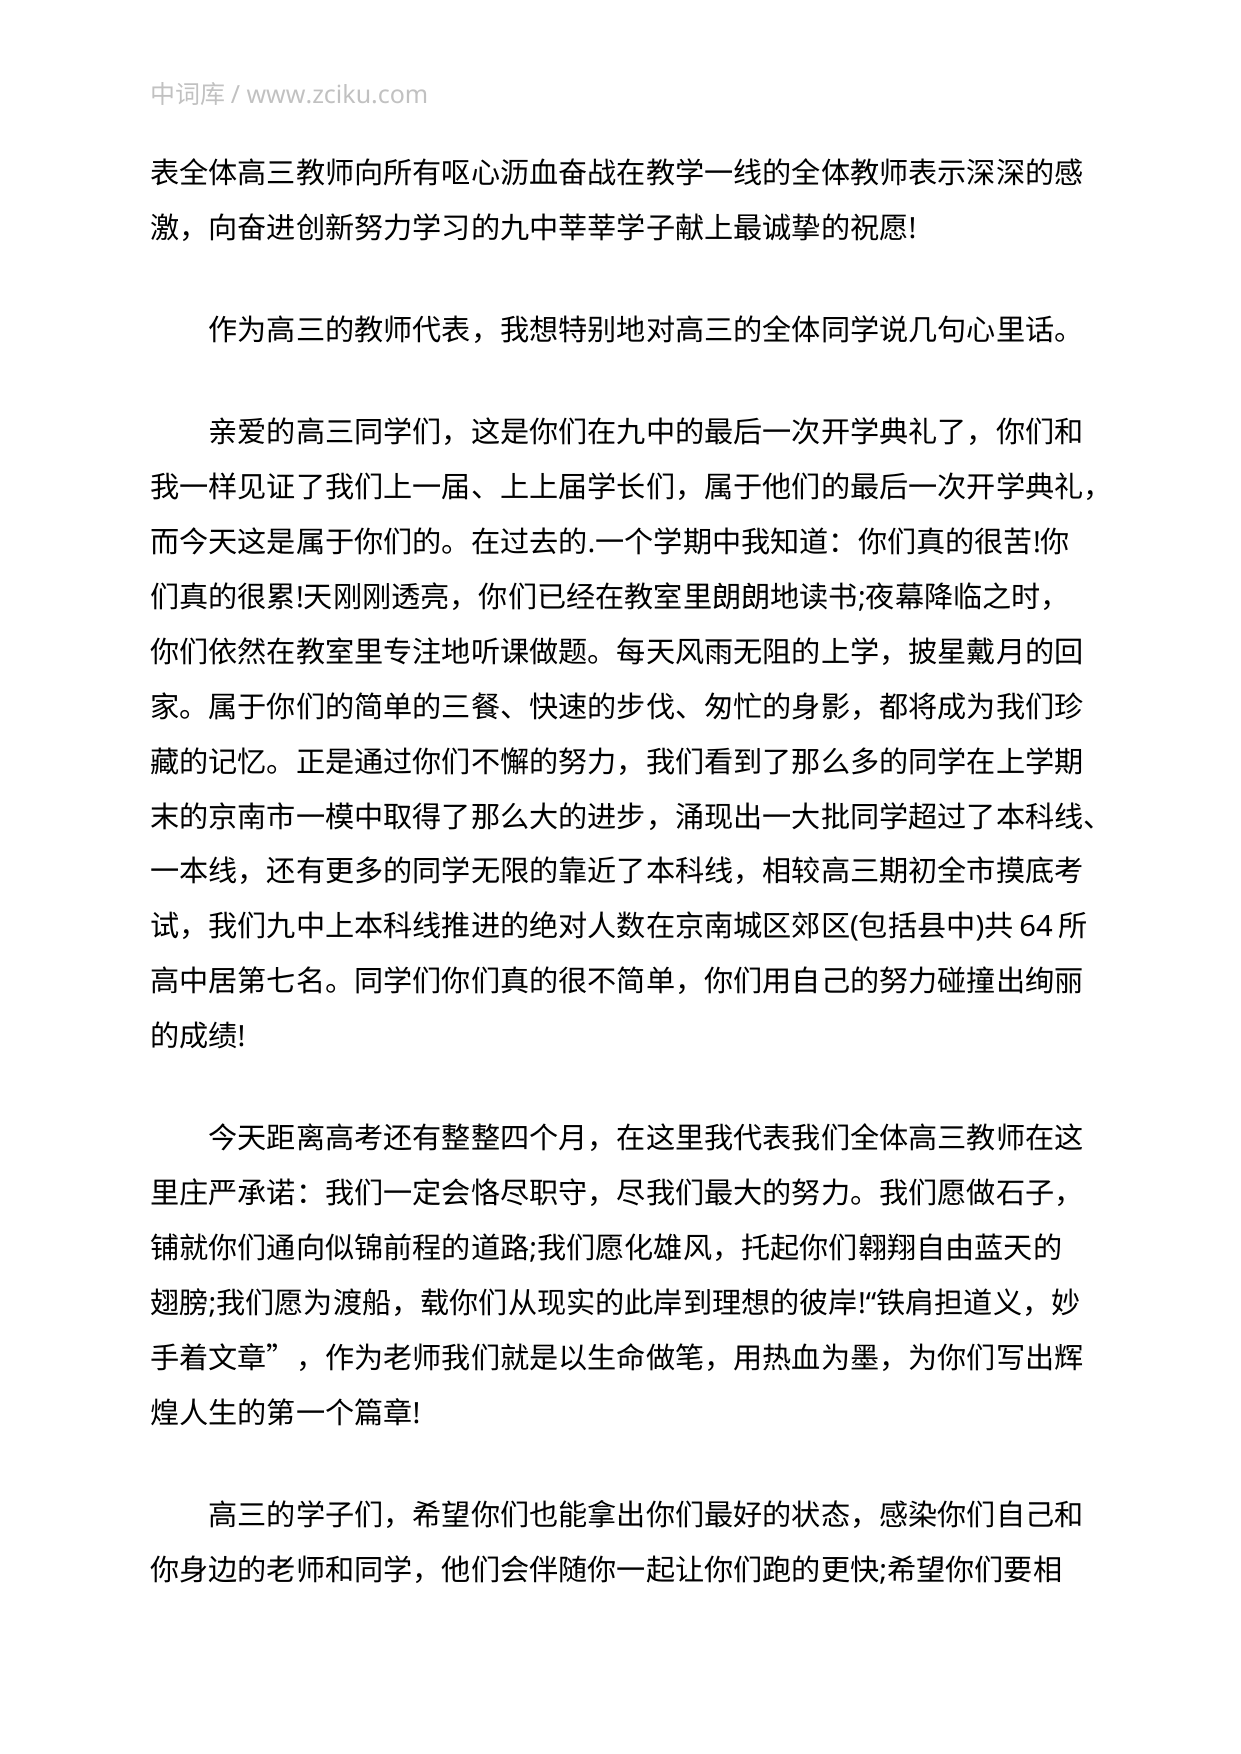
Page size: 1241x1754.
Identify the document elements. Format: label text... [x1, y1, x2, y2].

text 今天距离高考还有整整四个月，在这里我代表我们全体高三教师在这里庄严承诺：我们一定会恪尽职守，尽我们最大的努力。我们愿做石子，铺就你们通向似锦前程的道路;我们愿化雄风，托起你们翱翔自由蓝天的翅膀;我们愿为渡船，载你们从现实的此岸到理想的彼岸!“铁肩担道义，妙手着文章”，作为老师我们就是以生命做笔，用热血为墨，为你们写出辉煌人生的第一个篇章! [150, 1115, 1090, 1432]
text 作为高三的教师代表，我想特别地对高三的全体同学说几句心里话。 [150, 307, 1090, 349]
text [150, 1491, 1090, 1589]
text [150, 150, 1090, 247]
text 亲爱的高三同学们，这是你们在九中的最后一次开学典礼了，你们和我一样见证了我们上一届、上上届学长们，属于他们的最后一次开学典礼，而今天这是属于你们的。在过去的.一个学期中我知道：你们真的很苦!你们真的很累!天刚刚透亮，你们已经在教室里朗朗地读书;夜幕降临之时，你们依然在教室里专注地听课做题。每天风雨无阻的上学，披星戴月的回家。属于你们的简单的三餐、快速的步伐、匆忙的身影，都将成为我们珍藏的记忆。正是通过你们不懈的努力，我们看到了那么多的同学在上学期末的京南市一模中取得了那么大的进步，涌现出一大批同学超过了本科线、一本线，还有更多的同学无限的靠近了本科线，相较高三期初全市摸底考试，我们九中上本科线推进的绝对人数在京南城区郊区(包括县中)共64所高中居第七名。同学们你们真的很不简单，你们用自己的努力碰撞出绚丽的成绩! [150, 409, 1090, 1055]
